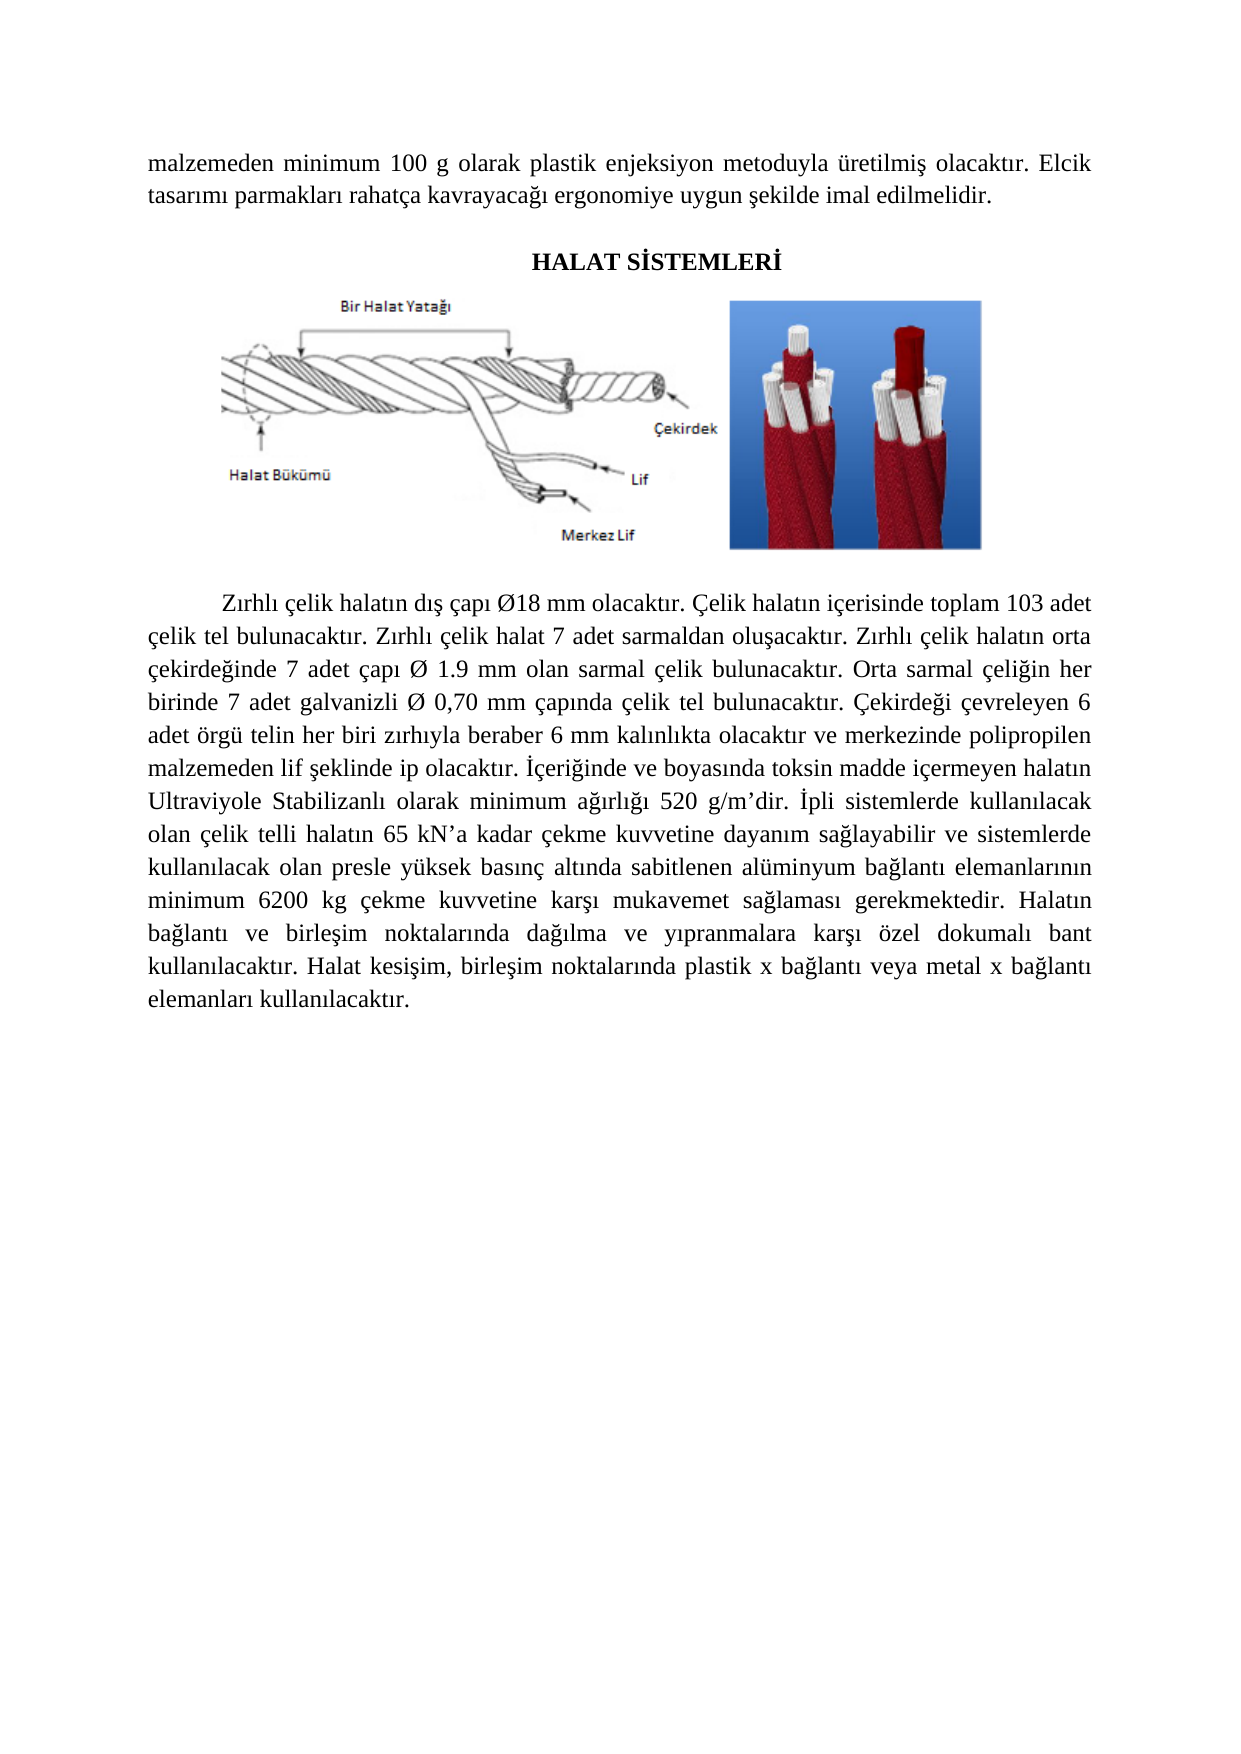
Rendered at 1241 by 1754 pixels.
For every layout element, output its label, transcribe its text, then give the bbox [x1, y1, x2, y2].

text Zırhlı çelik halatın dış çapı Ø18 mm olacaktır. Çelik halatın içerisinde toplam 103 adet çelik tel bulunacaktır. Zırhlı çelik halat 7 adet sarmaldan oluşacaktır. Zırhlı çelik halatın orta çekirdeğinde 7 adet çapı Ø 1.9 mm olan sarmal çelik bulunacaktır. Orta sarmal çeliğin her birinde 7 adet galvanizli Ø 0,70 mm çapında çelik tel bulunacaktır. Çekirdeği çevreleyen 6 adet örgü telin her biri zırhıyla beraber 6 mm kalınlıkta olacaktır ve merkezinde polipropilen malzemeden lif şeklinde ip olacaktır. İçeriğinde ve boyasında toksin madde içermeyen halatın Ultraviyole Stabilizanlı olarak minimum ağırlığı 520 g/m’dir. İpli sistemlerde kullanılacak olan çelik telli halatın 65 kN’a kadar çekme kuvvetine dayanım sağlayabilir ve sistemlerde kullanılacak olan presle yüksek basınç altında sabitlenen alüminyum bağlantı elemanlarının minimum 6200 kg çekme kuvvetine karşı mukavemet sağlaması gerekmektedir. Halatın bağlantı ve birleşim noktalarında dağılma ve yıpranmalara karşı özel dokumalı bant kullanılacaktır. Halat kesişim, birleşim noktalarında plastik x bağlantı veya metal x bağlantı elemanları kullanılacaktır. [148, 588, 1093, 1013]
text HALAT SİSTEMLERİ [148, 247, 1093, 275]
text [148, 148, 1093, 209]
picture [221, 279, 999, 584]
